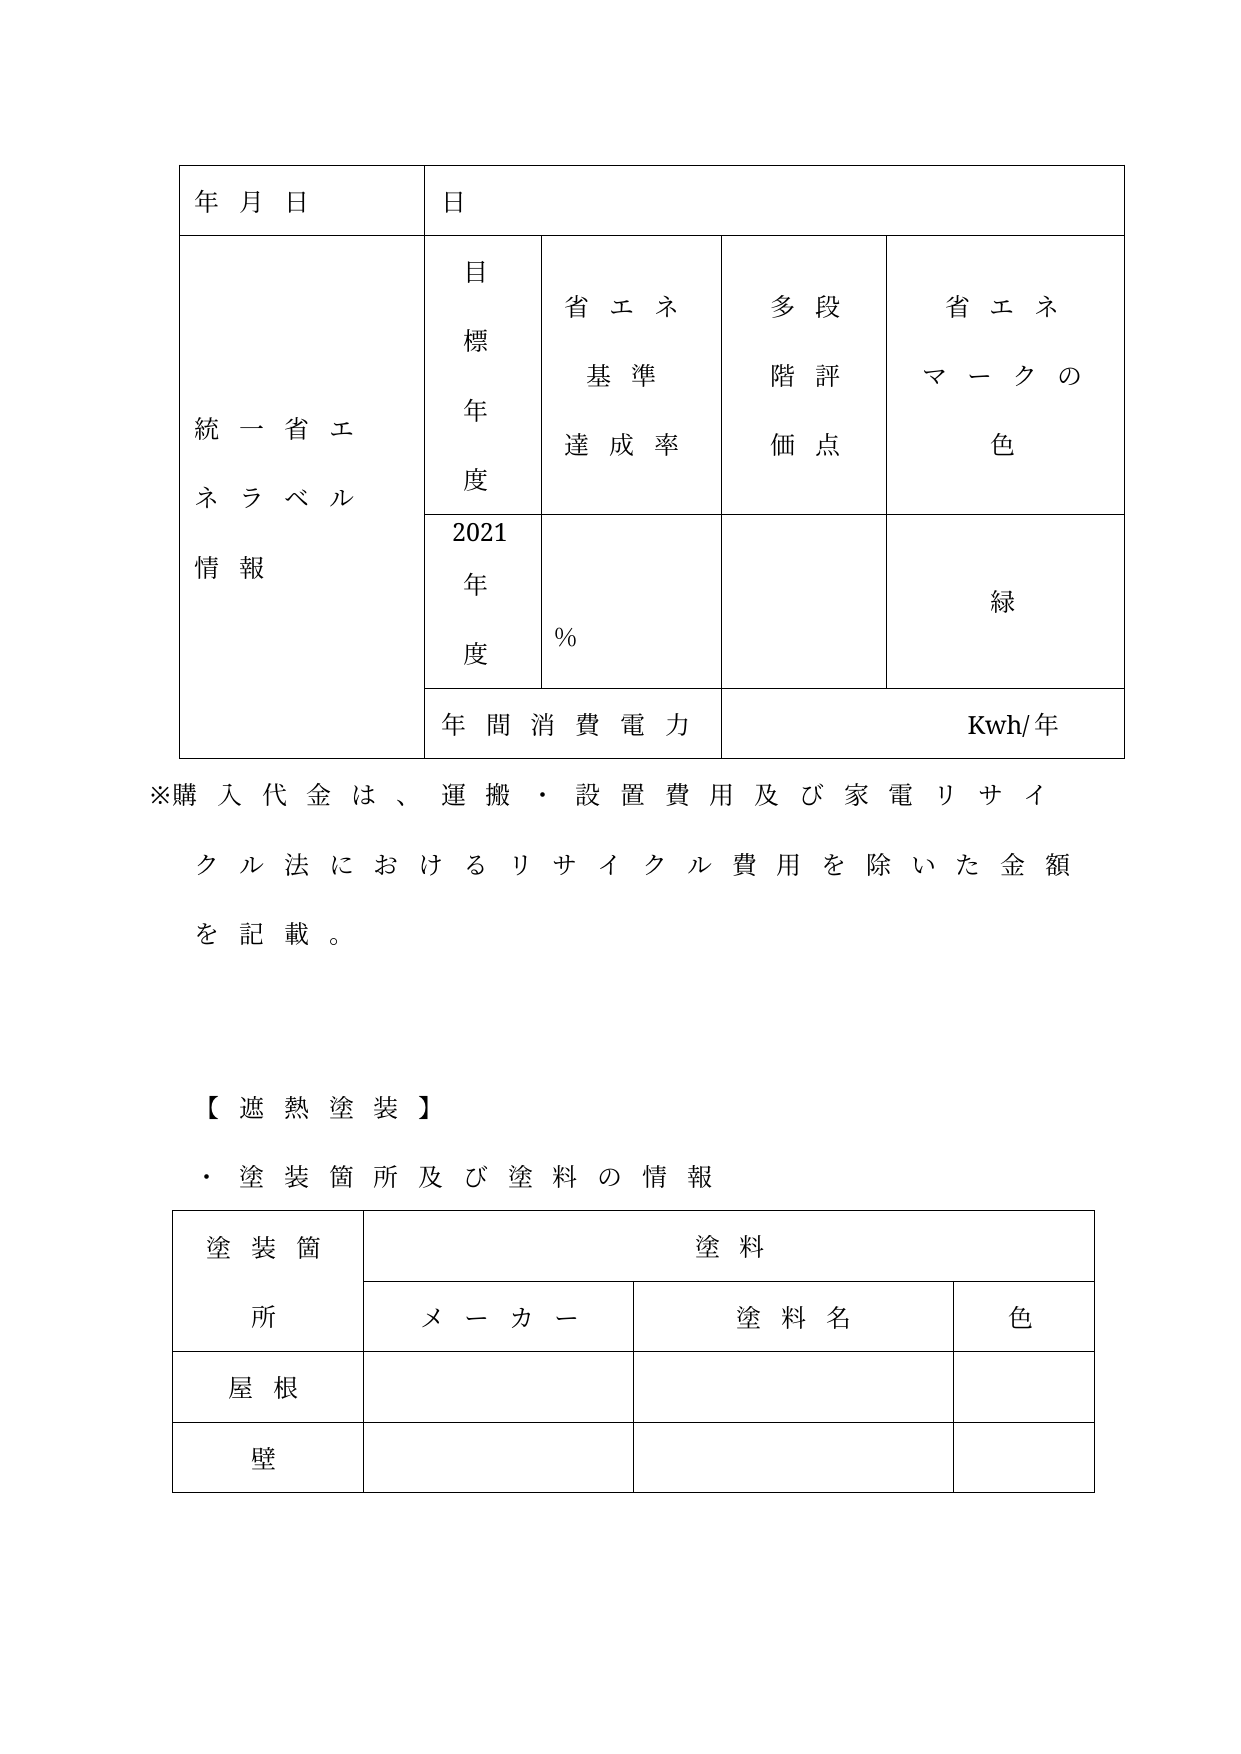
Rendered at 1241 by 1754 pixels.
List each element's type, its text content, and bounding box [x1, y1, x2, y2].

table_cell Kwh/年 [722, 689, 1124, 758]
table_cell 多段階評価点 [722, 236, 886, 513]
table_cell メーカー [364, 1282, 633, 1351]
table_cell 年間消費電力 [425, 689, 721, 758]
table_cell ％ [542, 515, 721, 688]
table_cell 2021年度 [425, 515, 541, 688]
table_cell 統一省エネラベル情報 [180, 236, 424, 758]
table_cell [364, 1352, 633, 1422]
table_header 塗装箇所 [173, 1211, 363, 1351]
text 【遮熱塗装】 [150, 1072, 1090, 1141]
table_cell 色 [954, 1282, 1094, 1351]
table_cell 壁 [173, 1423, 363, 1492]
table_cell 屋根 [173, 1352, 363, 1422]
table_cell 年 月 日 [425, 166, 1124, 235]
table_cell 設置予定年月日 [180, 166, 424, 235]
text ・塗装箇所及び塗料の情報 [150, 1141, 1090, 1210]
table_cell 塗料名 [634, 1282, 953, 1351]
table_cell 省エネマークの色 [887, 236, 1124, 513]
table_cell 目標年度 [425, 236, 541, 513]
table_cell [722, 515, 886, 688]
table_cell [954, 1423, 1094, 1492]
table_cell [954, 1352, 1094, 1422]
text ※購入代金は、運搬・設置費用及び家電リサイクル法におけるリサイクル費用を除いた金額を記載。 [150, 759, 1090, 967]
table_cell [634, 1423, 953, 1492]
table_cell [634, 1352, 953, 1422]
table_cell [364, 1423, 633, 1492]
table_header 塗料 [364, 1211, 1094, 1281]
table_cell 省エネ基準 達成率 [542, 236, 721, 513]
table_cell 緑 [887, 515, 1124, 688]
